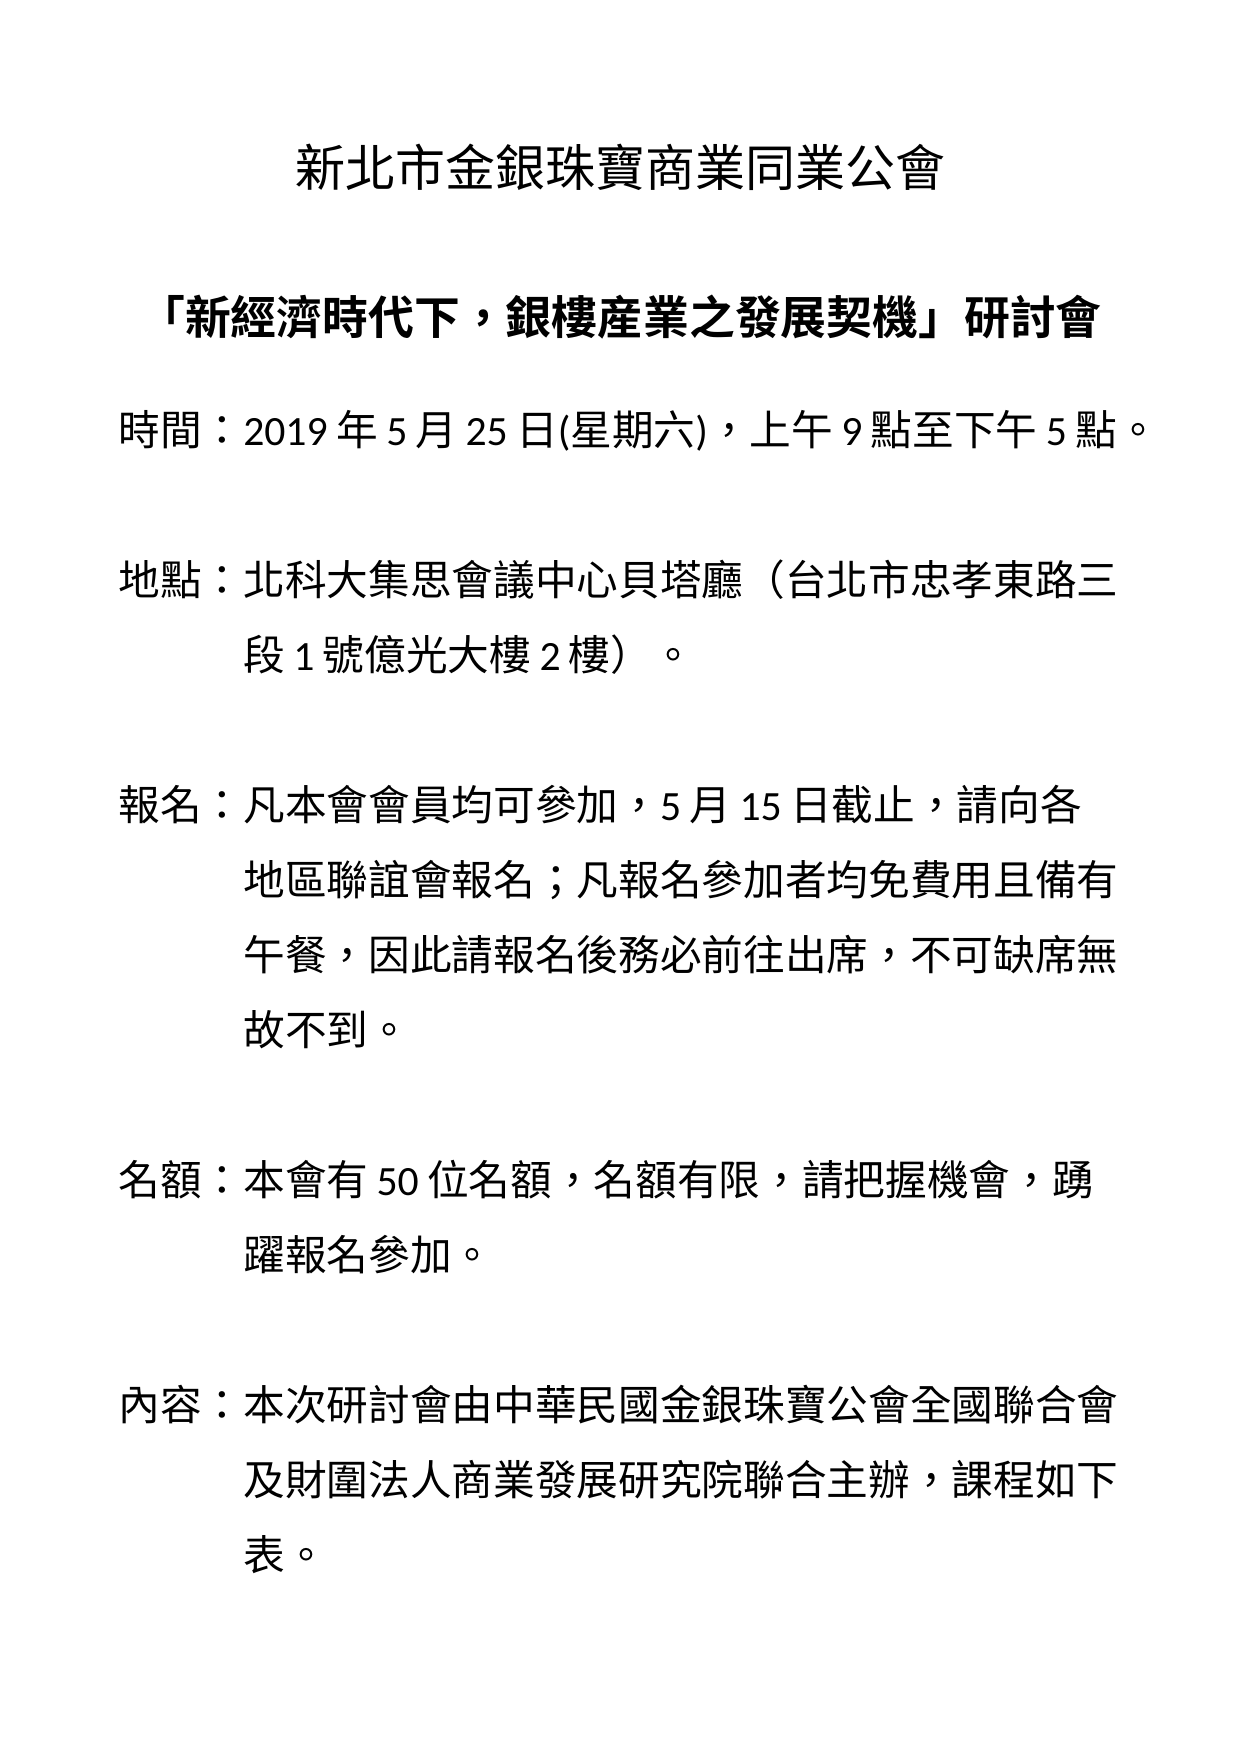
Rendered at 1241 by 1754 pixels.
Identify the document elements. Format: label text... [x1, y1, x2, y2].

text 名額：本會有50位名額，名額有限，請把握機會，踴躍報名參加。 [118, 1139, 1122, 1289]
text 內容：本次研討會由中華民國金銀珠寶公會全國聯合會及財圍法人商業發展研究院聯合主辦，課程如下表。 [118, 1364, 1122, 1589]
text 報名：凡本會會員均可參加，5月15日截止，請向各地區聯誼會報名；凡報名參加者均免費用且備有午餐，因此請報名後務必前往出席，不可缺席無故不到。 [118, 764, 1122, 1064]
text 地點：北科大集思會議中心貝塔廳（台北市忠孝東路三段1號億光大樓2樓）。 [118, 539, 1122, 689]
text 新北市金銀珠寶商業同業公會 [118, 127, 1122, 202]
text 時間：2019年5月25日(星期六)，上午9點至下午5點。 [118, 389, 1122, 464]
text 「新經濟時代下，銀樓産業之發展契機」研討會 [118, 277, 1122, 352]
